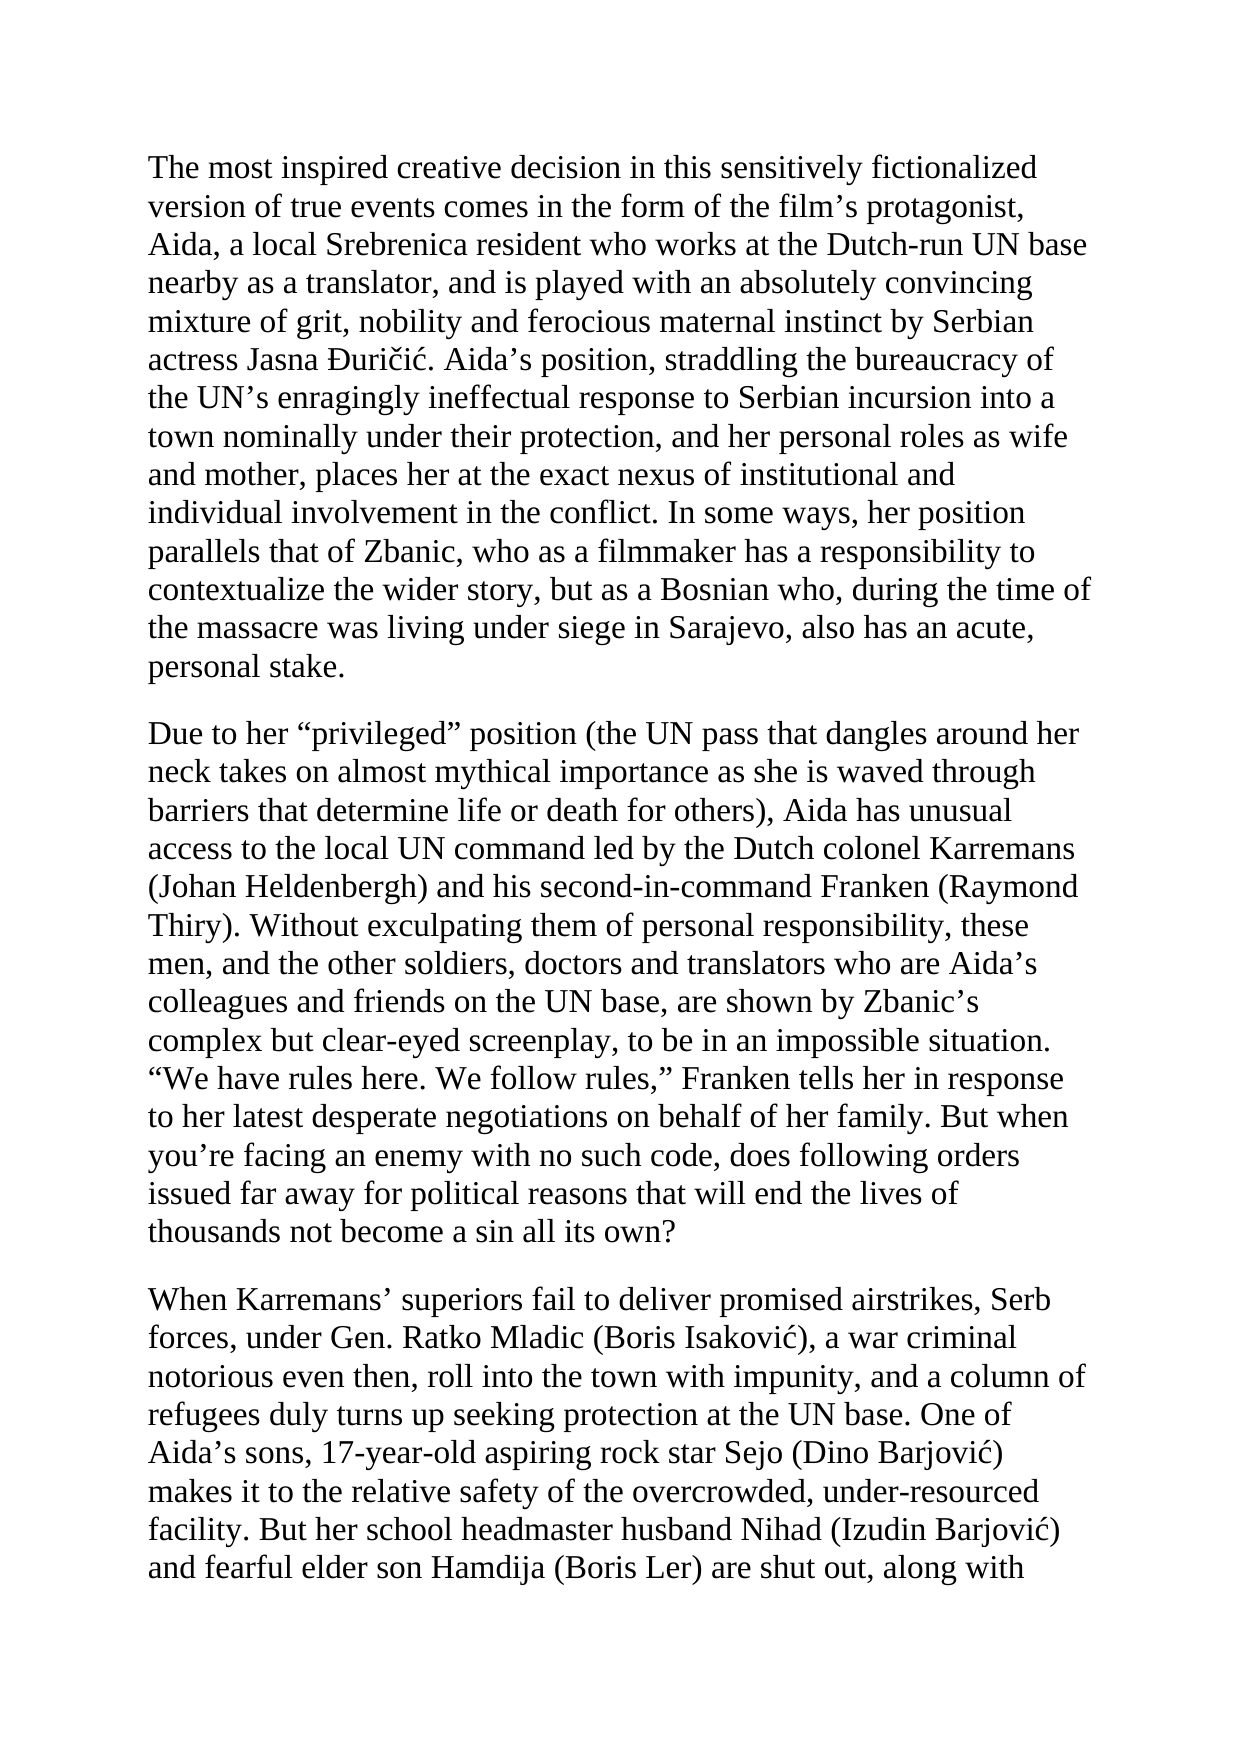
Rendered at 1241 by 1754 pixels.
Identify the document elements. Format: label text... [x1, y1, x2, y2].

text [148, 1279, 1093, 1586]
text Due to her “privileged” position (the UN pass that dangles around her neck takes on almost mythical importance as she is waved through barriers that determine life or death for others), Aida has unusual access to the local UN command led by the Dutch colonel Karremans (Johan Heldenbergh) and his second-in-command Franken (Raymond Thiry). Without exculpating them of personal responsibility, these men, and the other soldiers, doctors and translators who are Aida’s colleagues and friends on the UN base, are shown by Zbanic’s complex but clear-eyed screenplay, to be in an impossible situation. “We have rules here. We follow rules,” Franken tells her in response to her latest desperate negotiations on behalf of her family. But when you’re facing an enemy with no such code, does following orders issued far away for political reasons that will end the lives of thousands not become a sin all its own? [148, 713, 1093, 1250]
text The most inspired creative decision in this sensitively fictionalized version of true events comes in the form of the film’s protagonist, Aida, a local Srebrenica resident who works at the Dutch-run UN base nearby as a translator, and is played with an absolutely convincing mixture of grit, nobility and ferocious maternal instinct by Serbian actress Jasna Đuričić. Aida’s position, straddling the bureaucracy of the UN’s enragingly ineffectual response to Serbian incursion into a town nominally under their protection, and her personal roles as wife and mother, places her at the exact nexus of institutional and individual involvement in the conflict. In some ways, her position parallels that of Zbanic, who as a filmmaker has a responsibility to contextualize the wider story, but as a Bosnian who, during the time of the massacre was living under siege in Sarajevo, also has an acute, personal stake. [148, 148, 1093, 684]
